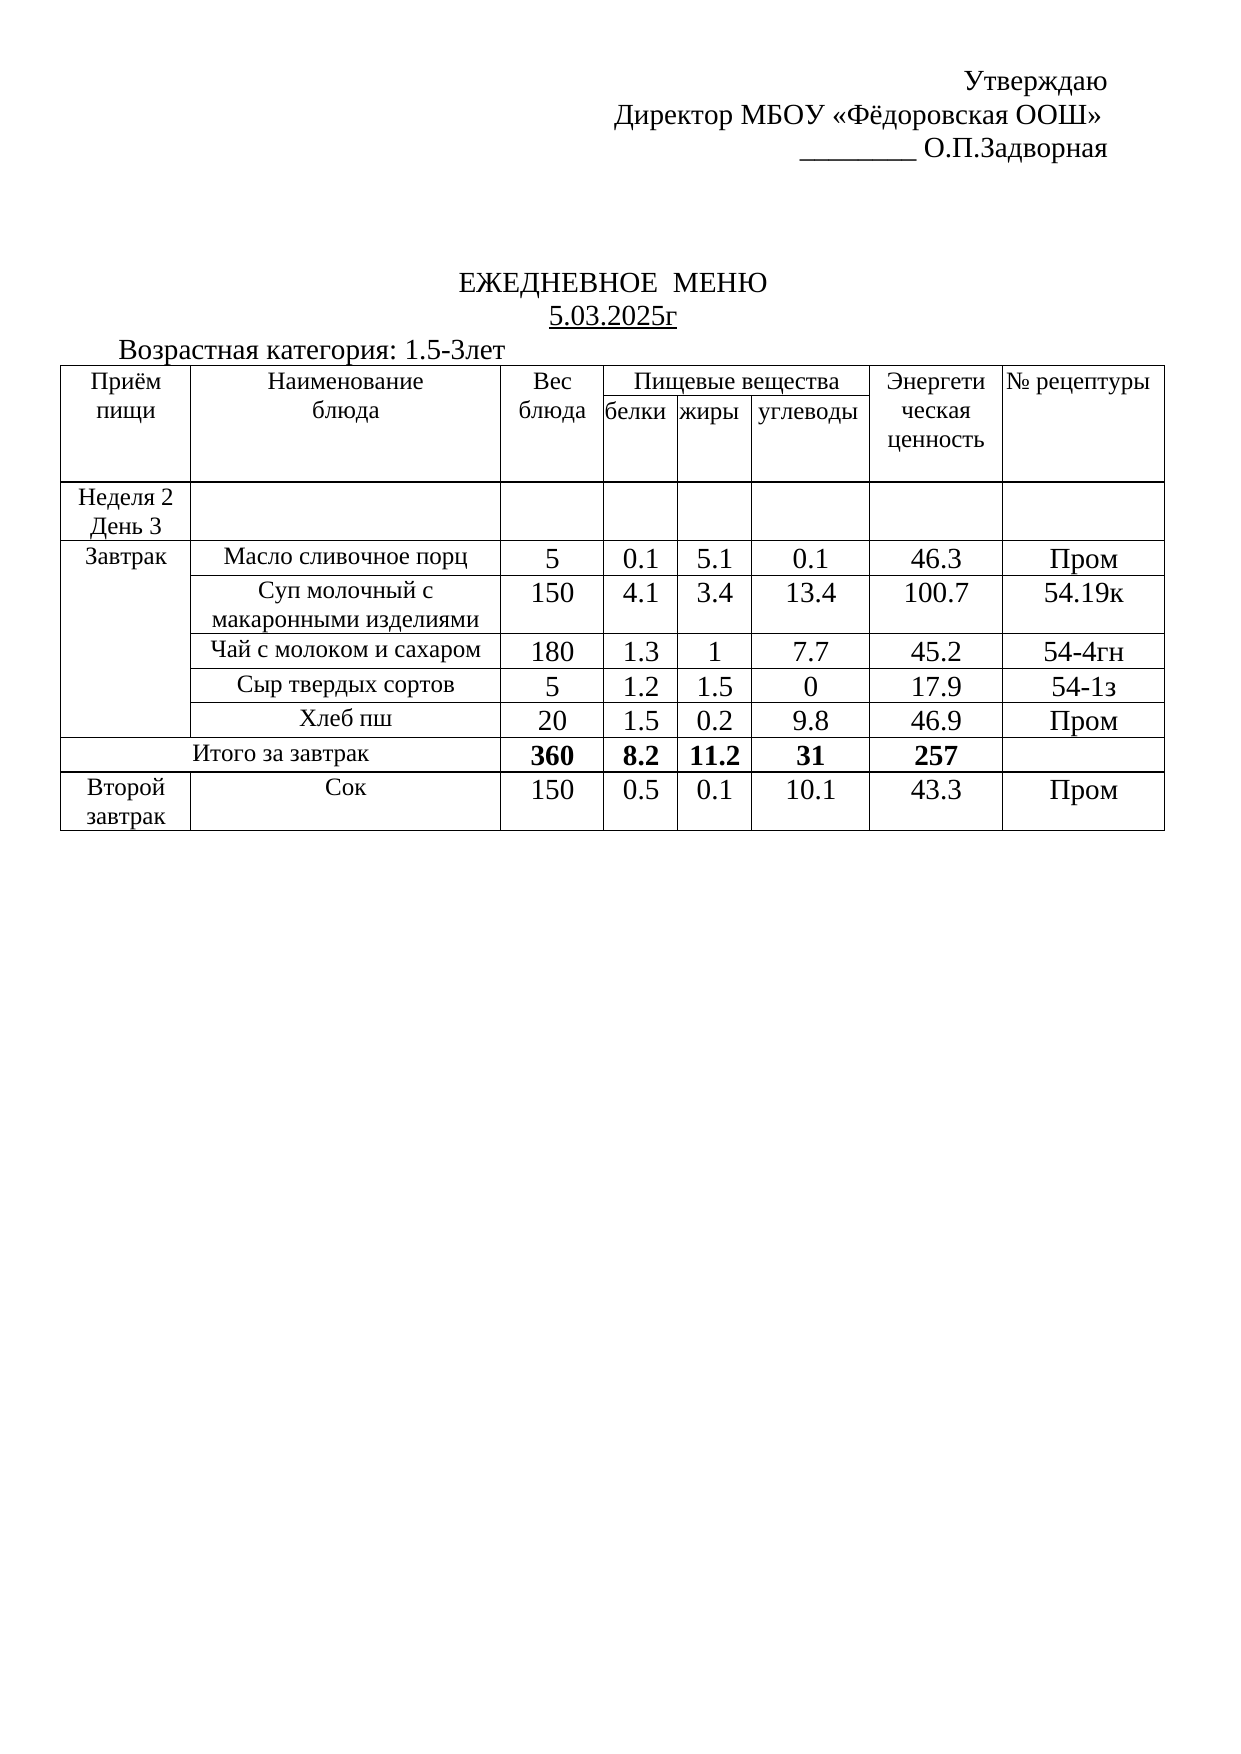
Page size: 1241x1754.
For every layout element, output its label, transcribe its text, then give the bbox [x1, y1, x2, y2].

table_cell Хлеб пш [191, 703, 500, 737]
table_header № рецептуры [1003, 366, 1164, 481]
table_cell 46.9 [870, 703, 1002, 737]
table_cell 150 [501, 576, 603, 633]
table_cell 17.9 [870, 669, 1002, 702]
table_cell 54-4гн [1003, 634, 1164, 668]
table_cell Итого за завтрак [61, 738, 500, 771]
table_cell 180 [501, 634, 603, 668]
table_cell [870, 483, 1002, 540]
table_cell Сыр твердых сортов [191, 669, 500, 702]
table_cell Второй завтрак [61, 773, 190, 830]
table_cell Сок [191, 773, 500, 830]
table_cell 1.2 [604, 669, 677, 702]
table_cell 1 [678, 634, 751, 668]
table_cell [678, 483, 751, 540]
table_cell Пром [1003, 541, 1164, 574]
table_cell 1.5 [604, 703, 677, 737]
table_cell Суп молочный с макаронными изделиями [191, 576, 500, 633]
table_cell Чай с молоком и сахаром [191, 634, 500, 668]
table_cell 100.7 [870, 576, 1002, 633]
text ЕЖЕДНЕВНОЕ МЕНЮ [118, 265, 1107, 298]
table_cell 5.1 [678, 541, 751, 574]
text ________ О.П.Задворная [118, 131, 1107, 164]
table_cell 11.2 [678, 738, 751, 771]
table_cell 7.7 [752, 634, 869, 668]
table_cell 54-1з [1003, 669, 1164, 702]
table_cell 20 [501, 703, 603, 737]
text Возрастная категория: 1.5-3лет [118, 332, 1107, 365]
table_cell [752, 483, 869, 540]
table_cell Масло сливочное порц [191, 541, 500, 574]
table_cell [1003, 483, 1164, 540]
table_cell 4.1 [604, 576, 677, 633]
table_cell 0.5 [604, 773, 677, 830]
table_cell 0.1 [752, 541, 869, 574]
table_cell 150 [501, 773, 603, 830]
table_cell 8.2 [604, 738, 677, 771]
table_cell 1.5 [678, 669, 751, 702]
table_header Вес блюда [501, 366, 603, 481]
table_cell [191, 483, 500, 540]
text Утверждаю [118, 63, 1107, 97]
table_cell 0 [752, 669, 869, 702]
table_cell 31 [752, 738, 869, 771]
table_cell жиры [678, 396, 751, 481]
table_cell белки [604, 396, 677, 481]
table_cell [501, 483, 603, 540]
text Директор МБОУ «Фёдоровская ООШ» [118, 97, 1107, 131]
table_cell [604, 483, 677, 540]
table_cell [1003, 738, 1164, 771]
table_cell 54.19к [1003, 576, 1164, 633]
text 5.03.2025г [118, 298, 1107, 332]
table_cell 3.4 [678, 576, 751, 633]
table_cell 5 [501, 669, 603, 702]
table_header Наименование блюда [191, 366, 500, 481]
table_cell Пром [1003, 703, 1164, 737]
table_header Пищевые вещества [604, 366, 869, 395]
table_cell 43.3 [870, 773, 1002, 830]
table_cell Завтрак [61, 541, 190, 737]
table_cell 13.4 [752, 576, 869, 633]
table_cell 10.1 [752, 773, 869, 830]
table_cell 0.2 [678, 703, 751, 737]
table_cell Пром [1003, 773, 1164, 830]
table_cell 9.8 [752, 703, 869, 737]
table_cell 0.1 [604, 541, 677, 574]
table_cell 1.3 [604, 634, 677, 668]
table_cell 0.1 [678, 773, 751, 830]
table_cell 46.3 [870, 541, 1002, 574]
table_cell углеводы [752, 396, 869, 481]
table_cell 360 [501, 738, 603, 771]
table_cell 45.2 [870, 634, 1002, 668]
table_cell Неделя 2 День 3 [61, 483, 190, 540]
table_header Энергетическая ценность [870, 366, 1002, 481]
table_cell 5 [501, 541, 603, 574]
table_header Приём пищи [61, 366, 190, 481]
table_cell 257 [870, 738, 1002, 771]
